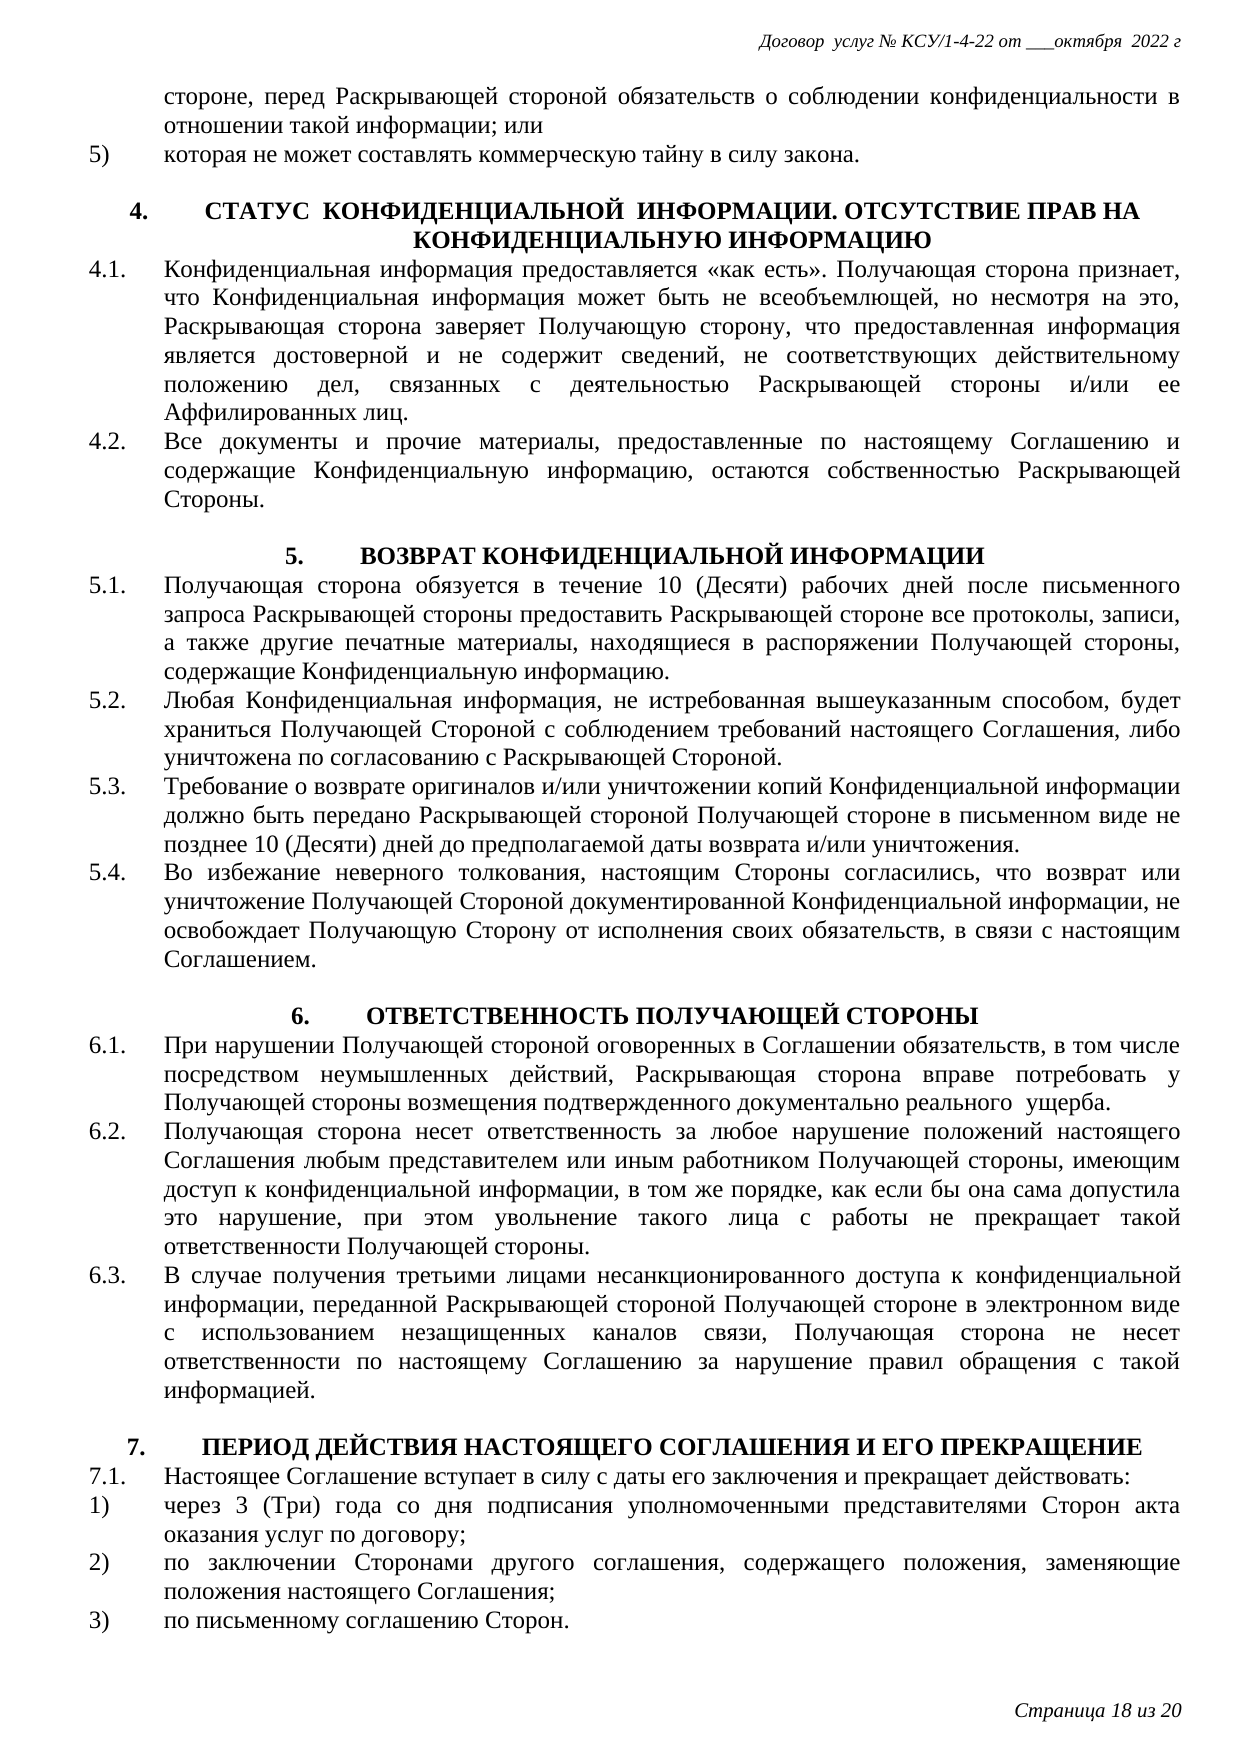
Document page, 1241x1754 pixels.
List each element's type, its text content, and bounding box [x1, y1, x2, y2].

list В случае получения третьими лицами несанкционированного доступа к конфиденциальной информации, переданной Раскрывающей стороной Получающей стороне в электронном виде с использованием незащищенных каналов связи, Получающая сторона не несет ответственности по настоящему Соглашению за нарушение правил обращения с такой информацией. [88, 1260, 1181, 1404]
list Настоящее Соглашение вступает в силу с даты его заключения и прекращает действовать: [88, 1461, 1181, 1490]
list Получающая сторона несет ответственность за любое нарушение положений настоящего Соглашения любым представителем или иным работником Получающей стороны, имеющим доступ к конфиденциальной информации, в том же порядке, как если бы она сама допустила это нарушение, при этом увольнение такого лица с работы не прекращает такой ответственности Получающей стороны. [88, 1116, 1181, 1260]
list через 3 (Три) года со дня подписания уполномоченными представителями Сторон акта оказания услуг по договору; [88, 1490, 1181, 1547]
list ОТВЕТСТВЕННОСТЬ ПОЛУЧАЮЩЕЙ СТОРОНЫ [88, 1001, 1181, 1030]
list Во избежание неверного толкования, настоящим Стороны согласились, что возврат или уничтожение Получающей Стороной документированной Конфиденциальной информации, не освобождает Получающую Сторону от исполнения своих обязательств, в связи с настоящим Соглашением. [88, 857, 1181, 972]
list которая не может составлять коммерческую тайну в силу закона. [88, 139, 1181, 167]
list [88, 81, 1181, 139]
list Требование о возврате оригиналов и/или уничтожении копий Конфиденциальной информации должно быть передано Раскрывающей стороной Получающей стороне в письменном виде не позднее 10 (Десяти) дней до предполагаемой даты возврата и/или уничтожения. [88, 771, 1181, 857]
list При нарушении Получающей стороной оговоренных в Соглашении обязательств, в том числе посредством неумышленных действий, Раскрывающая сторона вправе потребовать у Получающей стороны возмещения подтвержденного документально реального ущерба. [88, 1030, 1181, 1116]
list Все документы и прочие материалы, предоставленные по настоящему Соглашению и содержащие Конфиденциальную информацию, остаются собственностью Раскрывающей Стороны. [88, 426, 1181, 512]
list по письменному соглашению Сторон. [88, 1605, 1181, 1634]
list CТАТУС КОНФИДЕНЦИАЛЬНОЙ ИНФОРМАЦИИ. ОТСУТСТВИЕ ПРАВ НА КОНФИДЕНЦИАЛЬНУЮ ИНФОРМАЦИЮ [88, 196, 1181, 254]
list по заключении Сторонами другого соглашения, содержащего положения, заменяющие положения настоящего Соглашения; [88, 1547, 1181, 1605]
list Конфиденциальная информация предоставляется «как есть». Получающая сторона признает, что Конфиденциальная информация может быть не всеобъемлющей, но несмотря на это, Раскрывающая сторона заверяет Получающую сторону, что предоставленная информация является достоверной и не содержит сведений, не соответствующих действительному положению дел, связанных с деятельностью Раскрывающей стороны и/или ее Аффилированных лиц. [88, 254, 1181, 426]
list Получающая сторона обязуется в течение 10 (Десяти) рабочих дней после письменного запроса Раскрывающей стороны предоставить Раскрывающей стороне все протоколы, записи, а также другие печатные материалы, находящиеся в распоряжении Получающей стороны, содержащие Конфиденциальную информацию. [88, 570, 1181, 685]
list ПЕРИОД ДЕЙСТВИЯ НАСТОЯЩЕГО СОГЛАШЕНИЯ И ЕГО ПРЕКРАЩЕНИЕ [88, 1432, 1181, 1461]
list ВОЗВРАТ КОНФИДЕНЦИАЛЬНОЙ ИНФОРМАЦИИ [88, 541, 1181, 570]
list Любая Конфиденциальная информация, не истребованная вышеуказанным способом, будет храниться Получающей Стороной с соблюдением требований настоящего Соглашения, либо уничтожена по согласованию с Раскрывающей Стороной. [88, 685, 1181, 771]
